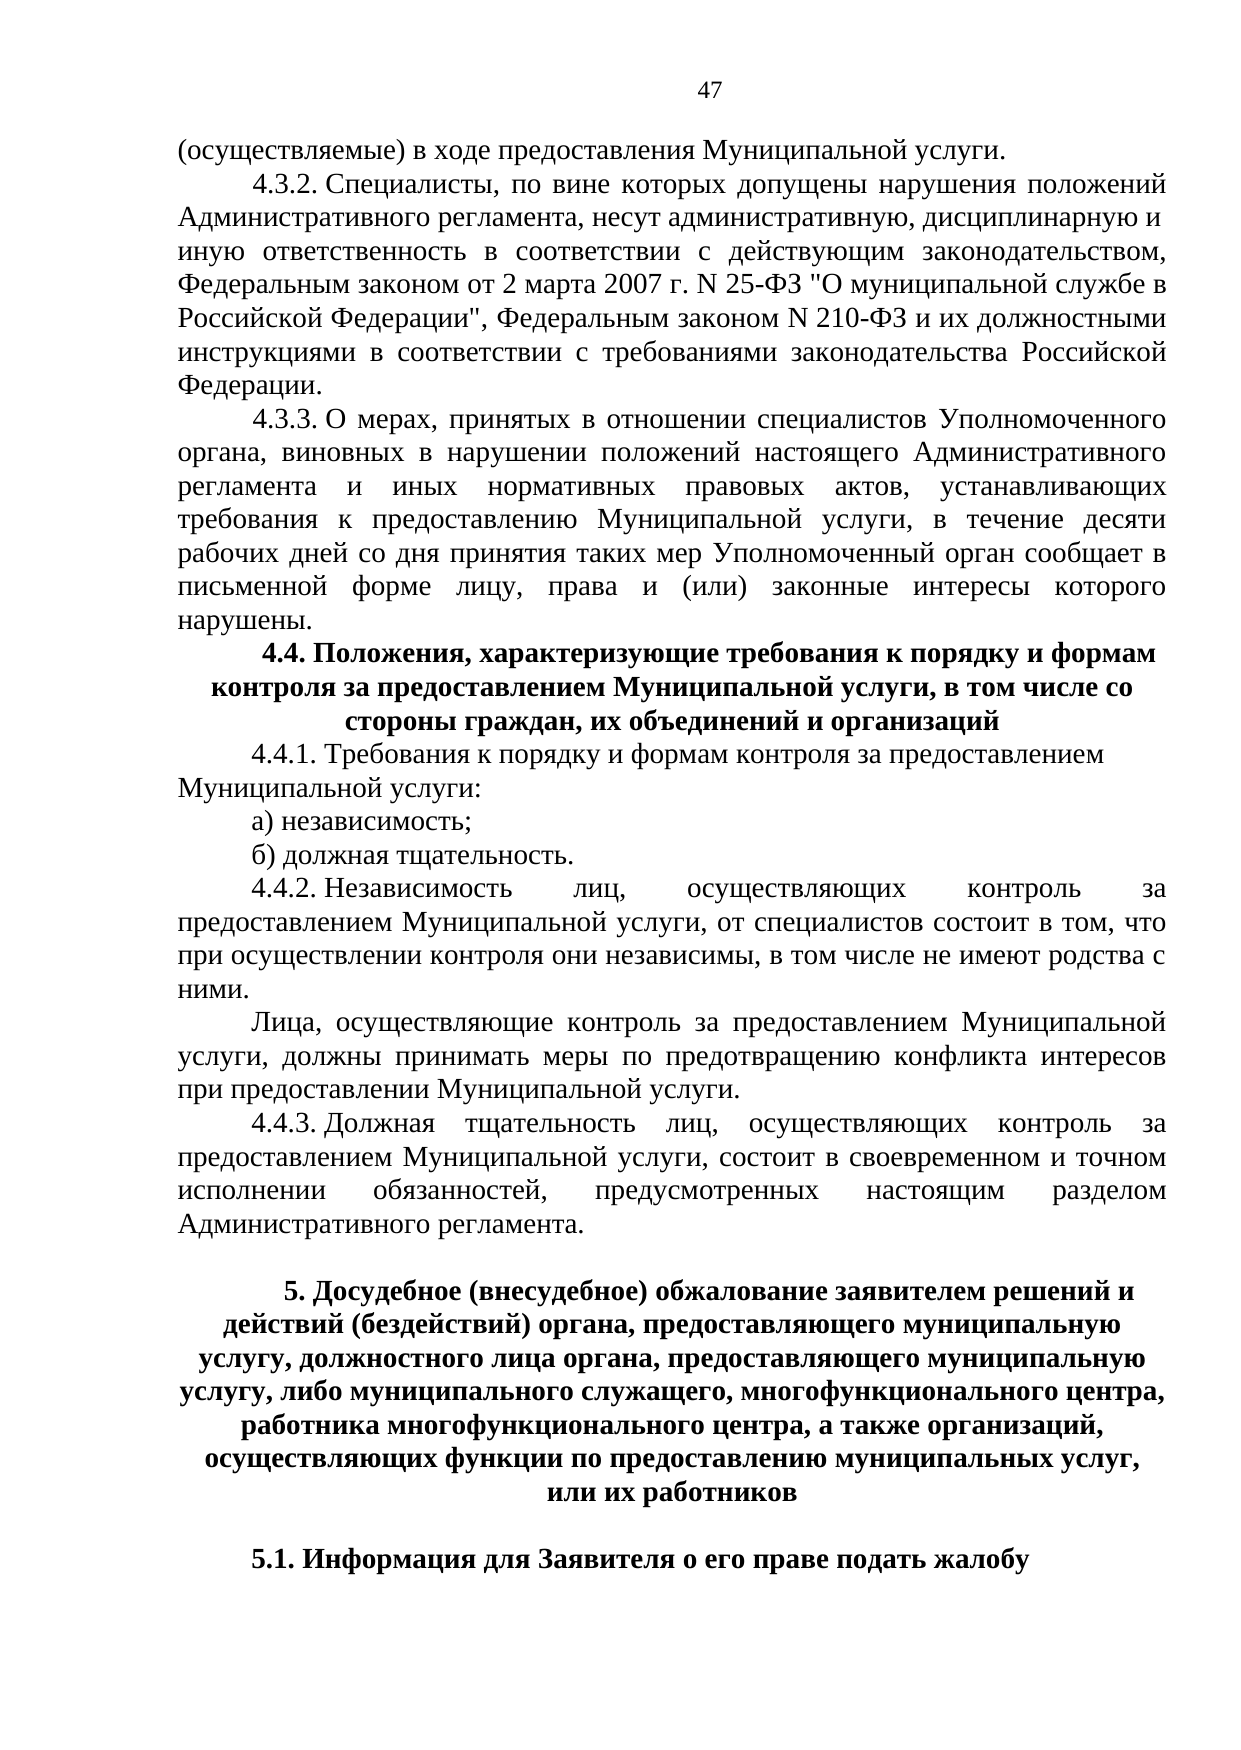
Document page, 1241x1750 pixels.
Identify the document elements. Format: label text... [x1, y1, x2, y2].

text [177, 132, 1167, 166]
text б) должная тщательность. [177, 837, 1167, 870]
text иную ответственность в соответствии с действующим законодательством, Федеральным законом от 2 марта 2007 г. N 25-ФЗ "О муниципальной службе в Российской Федерации", Федеральным законом N 210-ФЗ и их должностными инструкциями в соответствии с требованиями законодательства Российской Федерации. [177, 233, 1167, 401]
text 5.1. Информация для Заявителя о его праве подать жалобу [177, 1541, 1167, 1575]
text 4.4. Положения, характеризующие требования к порядку и формам контроля за предоставлением Муниципальной услуги, в том числе со стороны граждан, их объединений и организаций [177, 636, 1167, 736]
text 5. Досудебное (внесудебное) обжалование заявителем решений и действий (бездействий) органа, предоставляющего муниципальную услугу, должностного лица органа, предоставляющего муниципальную услугу, либо муниципального служащего, многофункционального центра, работника многофункционального центра, а также организаций, осуществляющих функции по предоставлению муниципальных услуг, или их работников [177, 1273, 1167, 1508]
text а) независимость; [177, 803, 1167, 837]
text 4.4.3. Должная тщательность лиц, осуществляющих контроль за предоставлением Муниципальной услуги, состоит в своевременном и точном исполнении обязанностей, предусмотренных настоящим разделом Административного регламента. [177, 1105, 1167, 1239]
text 4.4.2. Независимость лиц, осуществляющих контроль за предоставлением Муниципальной услуги, от специалистов состоит в том, что при осуществлении контроля они независимы, в том числе не имеют родства с ними. [177, 870, 1167, 1004]
text Лица, осуществляющие контроль за предоставлением Муниципальной услуги, должны принимать меры по предотвращению конфликта интересов при предоставлении Муниципальной услуги. [177, 1004, 1167, 1105]
text 4.3.2. Специалисты, по вине которых допущены нарушения положений Административного регламента, несут административную, дисциплинарную и [177, 166, 1167, 233]
text 4.4.1. Требования к порядку и формам контроля за предоставлением Муниципальной услуги: [177, 736, 1167, 803]
text 4.3.3. О мерах, принятых в отношении специалистов Уполномоченного органа, виновных в нарушении положений настоящего Административного регламента и иных нормативных правовых актов, устанавливающих требования к предоставлению Муниципальной услуги, в течение десяти рабочих дней со дня принятия таких мер Уполномоченный орган сообщает в письменной форме лицу, права и (или) законные интересы которого нарушены. [177, 401, 1167, 636]
